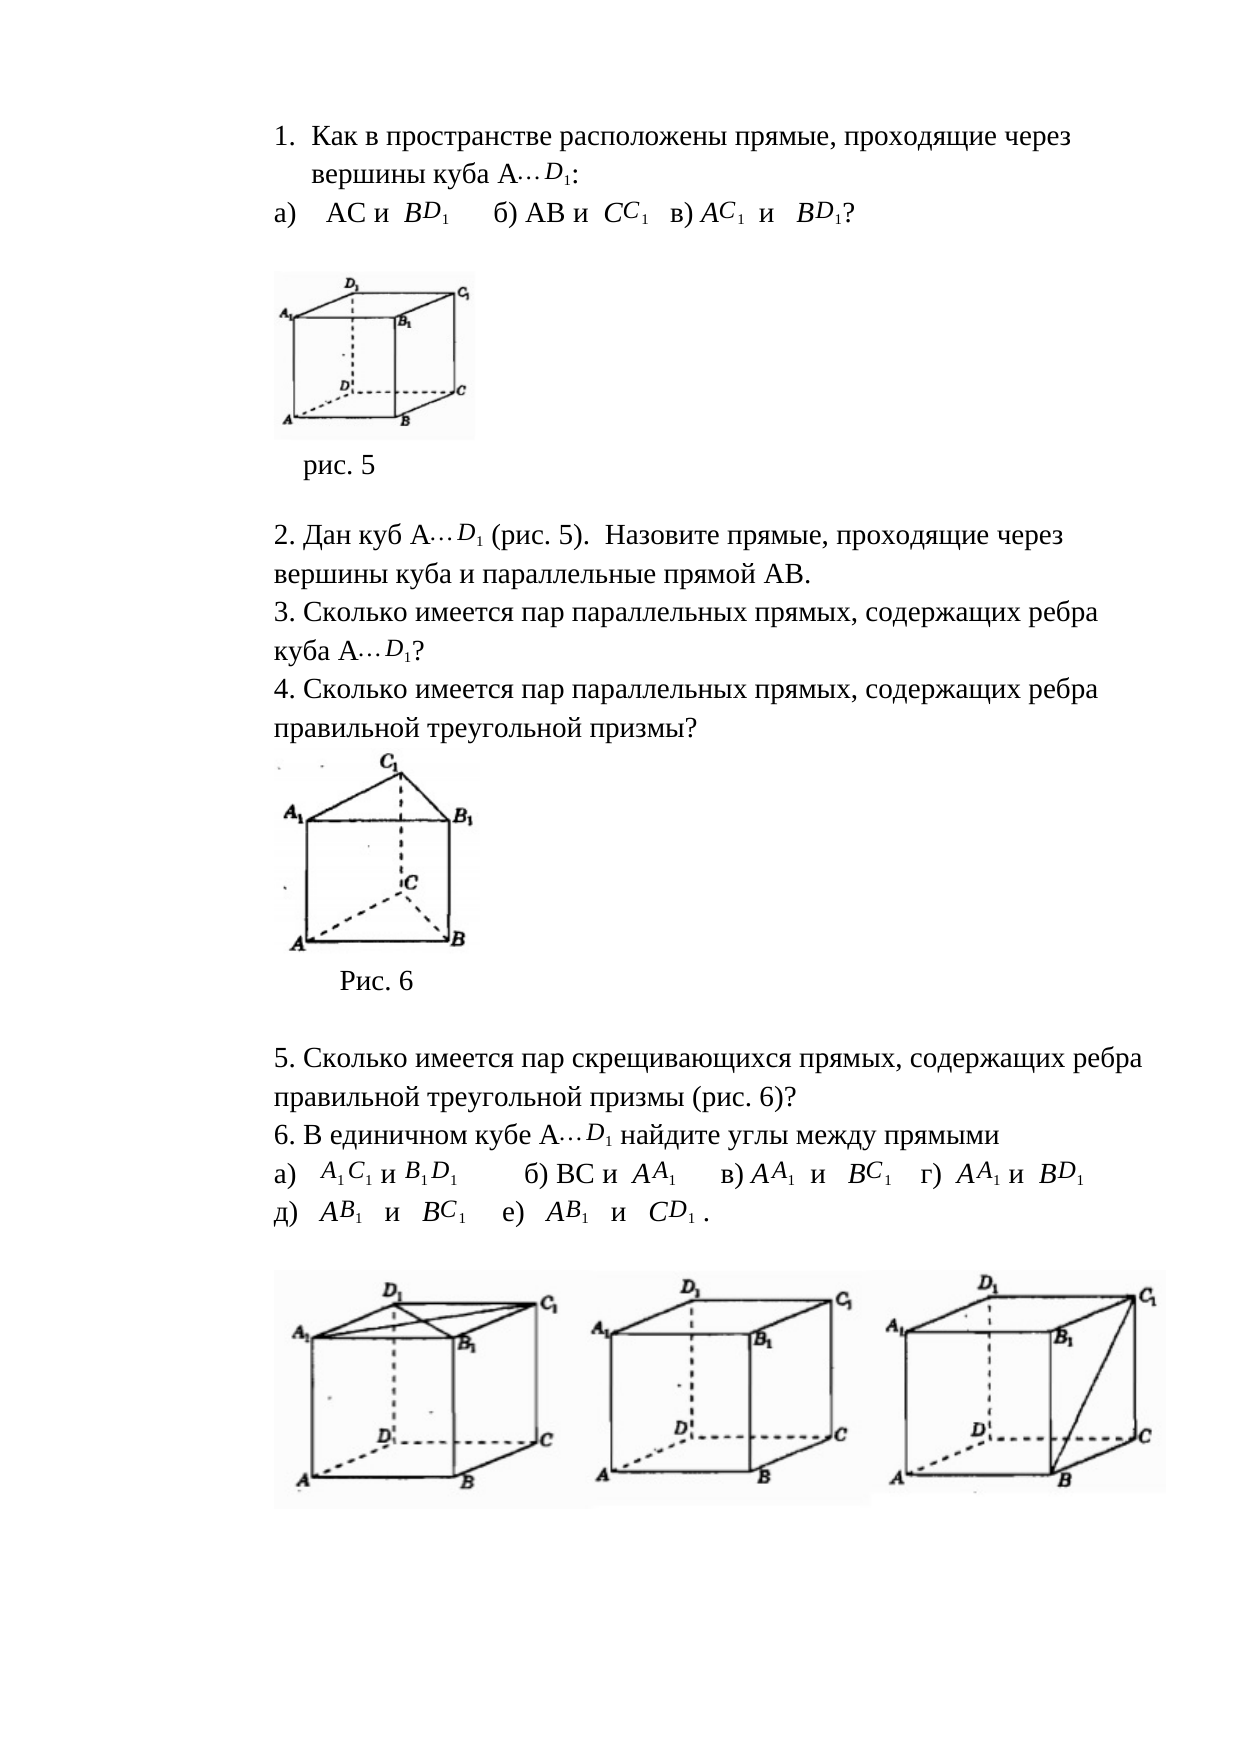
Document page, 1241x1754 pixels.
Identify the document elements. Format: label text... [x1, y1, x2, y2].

list 2. Дан куб A (рис. 5). Назовите прямые, проходящие через вершины куба и параллельные прямой AB. [274, 517, 1152, 589]
picture [273, 748, 481, 959]
list Как в пространстве расположены прямые, проходящие через вершины куба A: [274, 118, 1152, 190]
list 3. Сколько имеется пар параллельных прямых, содержащих ребра куба A? [274, 594, 1152, 667]
picture [273, 1270, 1166, 1509]
list 5. Сколько имеется пар скрещивающихся прямых, содержащих ребра правильной треугольной призмы (рис. 6)? [274, 1040, 1152, 1112]
list а) и б) BC и A в) A и B г) A и B д) A и B е) A и C . [274, 1156, 1152, 1270]
picture [273, 271, 477, 442]
list 6. В единичном кубе A найдите углы между прямыми [274, 1117, 1152, 1151]
list а) AC и B б) AB и C в) A и B? рис. 5 [274, 195, 1152, 513]
list Рис. 6 [274, 963, 1152, 997]
list 4. Сколько имеется пар параллельных прямых, содержащих ребра правильной треугольной призмы? [274, 672, 1152, 744]
